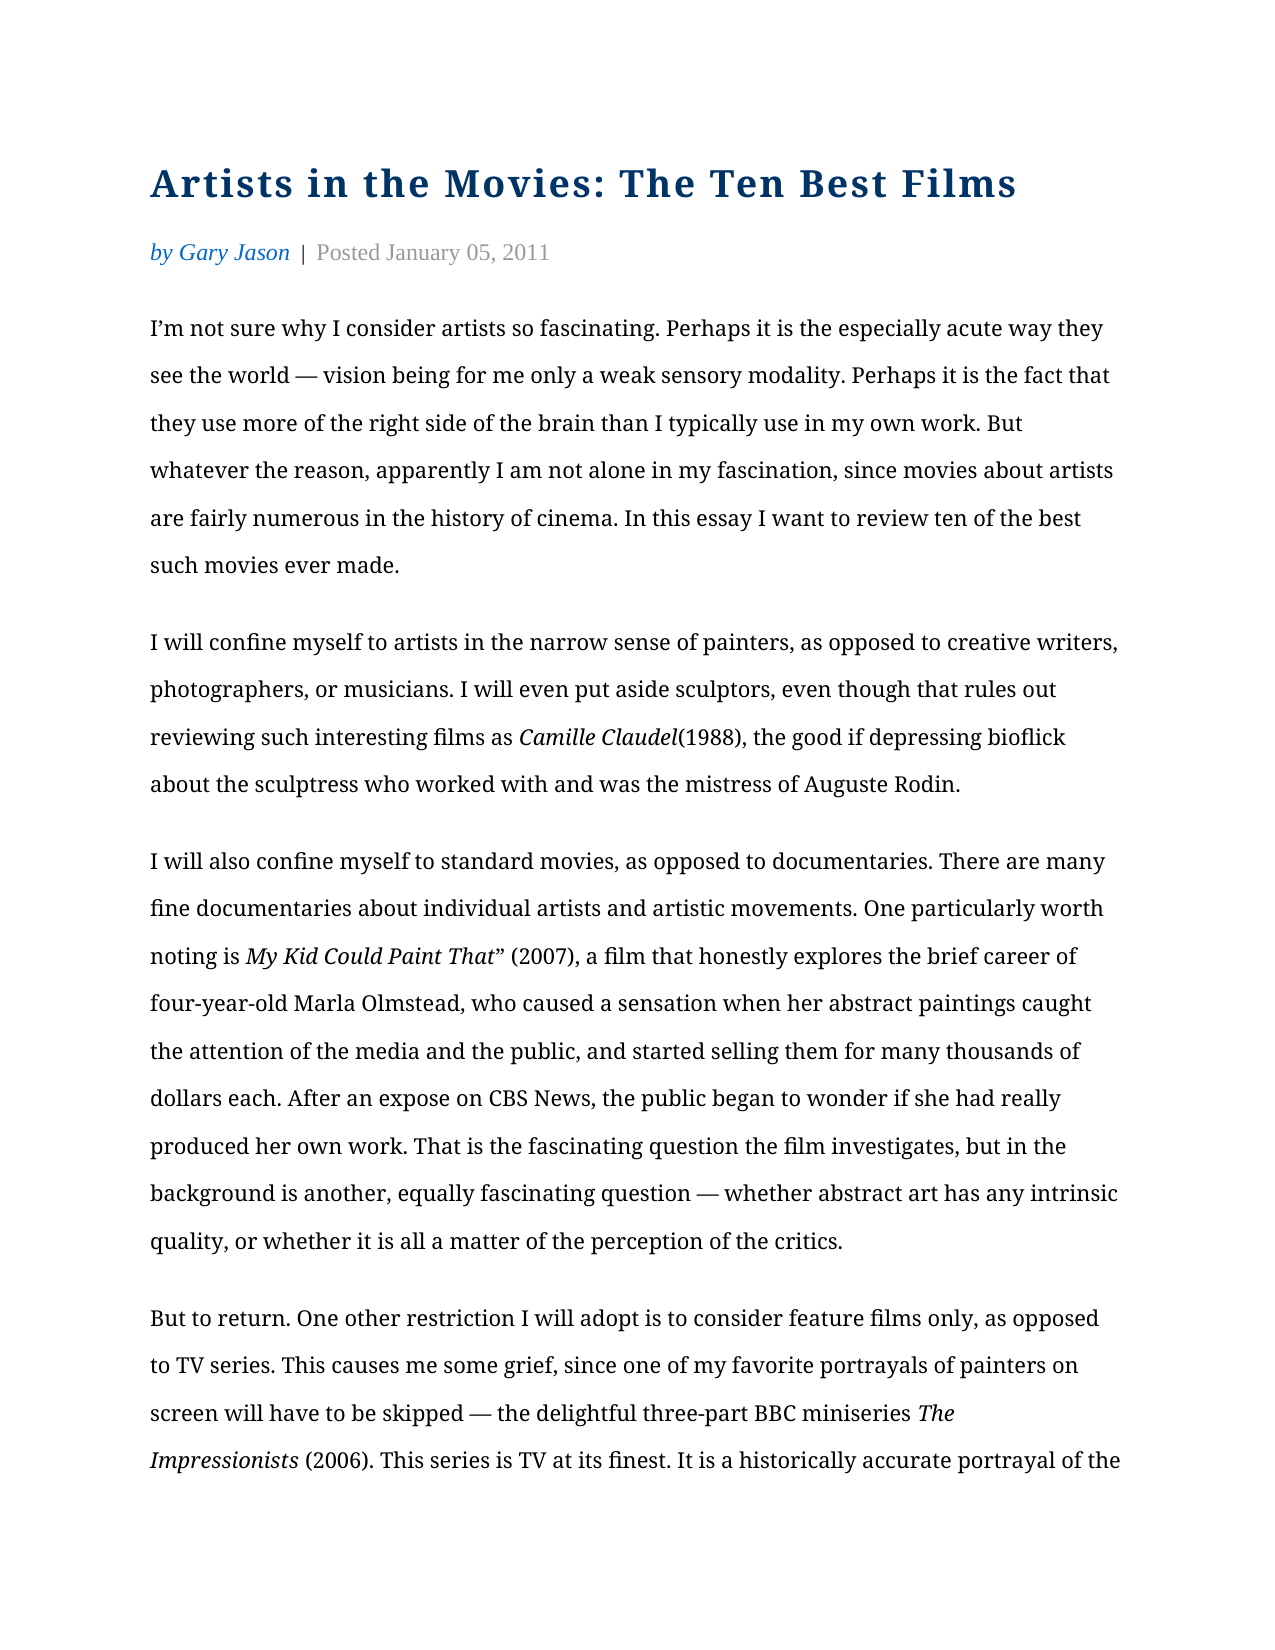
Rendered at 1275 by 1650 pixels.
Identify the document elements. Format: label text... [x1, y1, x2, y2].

text I’m not sure why I consider artists so fascinating. Perhaps it is the especially acute way they see the world — vision being for me only a weak sensory modality. Perhaps it is the fact that they use more of the right side of the brain than I typically use in my own work. But whatever the reason, apparently I am not alone in my fascination, since movies about artists are fairly numerous in the history of cinema. In this essay I want to review ten of the best such movies ever made. [150, 295, 1125, 580]
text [150, 1285, 1125, 1475]
text I will also confine myself to standard movies, as opposed to documentaries. There are many fine documentaries about individual artists and artistic movements. One particularly worth noting is My Kid Could Paint That” (2007), a film that honestly explores the brief career of four-year-old Marla Olmstead, who caused a sensation when her abstract paintings caught the attention of the media and the public, and started selling them for many thousands of dollars each. After an expose on CBS News, the public began to wonder if she had really produced her own work. That is the fascinating question the film investigates, but in the background is another, equally fascinating question — whether abstract art has any intrinsic quality, or whether it is all a matter of the perception of the critics. [150, 828, 1125, 1256]
text Artists in the Movies: The Ten Best Films [150, 158, 1125, 209]
text by Gary Jason | Posted January 05, 2011 [150, 238, 1125, 266]
text I will confine myself to artists in the narrow sense of painters, as opposed to creative writers, photographers, or musicians. I will even put aside sculptors, even though that rules out reviewing such interesting films as Camille Claudel(1988), the good if depressing bioflick about the sculptress who worked with and was the mistress of Auguste Rodin. [150, 609, 1125, 799]
